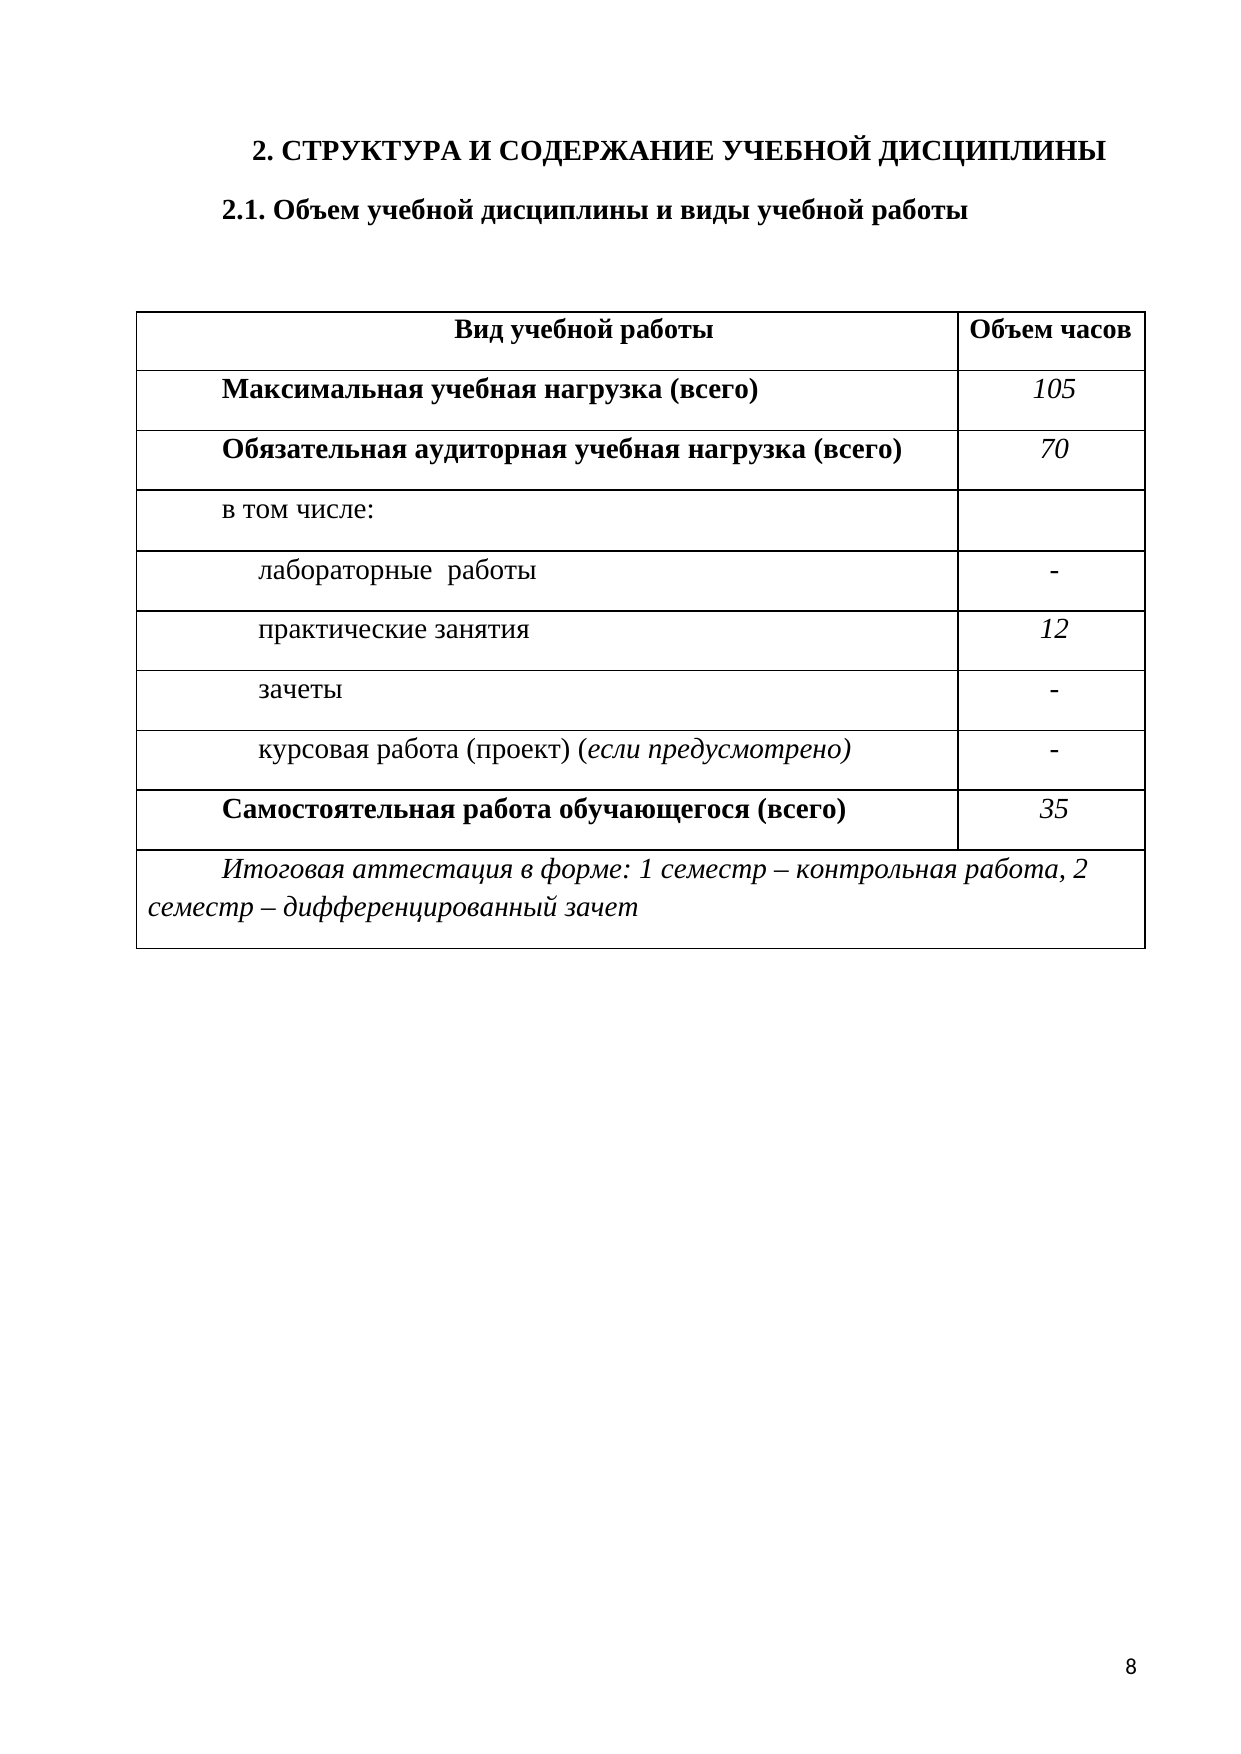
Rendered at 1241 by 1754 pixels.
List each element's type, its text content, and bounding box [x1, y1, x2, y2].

table_cell 12 [959, 612, 1144, 670]
table_cell - [959, 731, 1144, 789]
table_cell в том числе: [137, 491, 957, 550]
table_cell [959, 491, 1144, 550]
table_header Объем часов [959, 313, 1144, 370]
text 2. СТРУКТУРА И СОДЕРЖАНИЕ УЧЕБНОЙ ДИСЦИПЛИНЫ [148, 133, 1137, 166]
table_header Вид учебной работы [137, 313, 957, 370]
table_cell зачеты [137, 671, 957, 729]
text 2.1. Объем учебной дисциплины и виды учебной работы [148, 192, 1137, 226]
table_cell - [959, 671, 1144, 729]
table_cell лабораторные работы [137, 552, 957, 610]
table_cell курсовая работа (проект) (если предусмотрено) [137, 731, 957, 789]
table_cell 35 [959, 791, 1144, 849]
table_cell Самостоятельная работа обучающегося (всего) [137, 791, 957, 849]
table_cell 70 [959, 431, 1144, 489]
table_cell 105 [959, 371, 1144, 429]
table_cell - [959, 552, 1144, 610]
table_cell Обязательная аудиторная учебная нагрузка (всего) [137, 431, 957, 489]
table_cell Итоговая аттестация в форме: 1 семестр – контрольная работа, 2 семестр – дифференцированный зачет [137, 851, 1144, 947]
table_cell практические занятия [137, 612, 957, 670]
table_cell Максимальная учебная нагрузка (всего) [137, 371, 957, 429]
